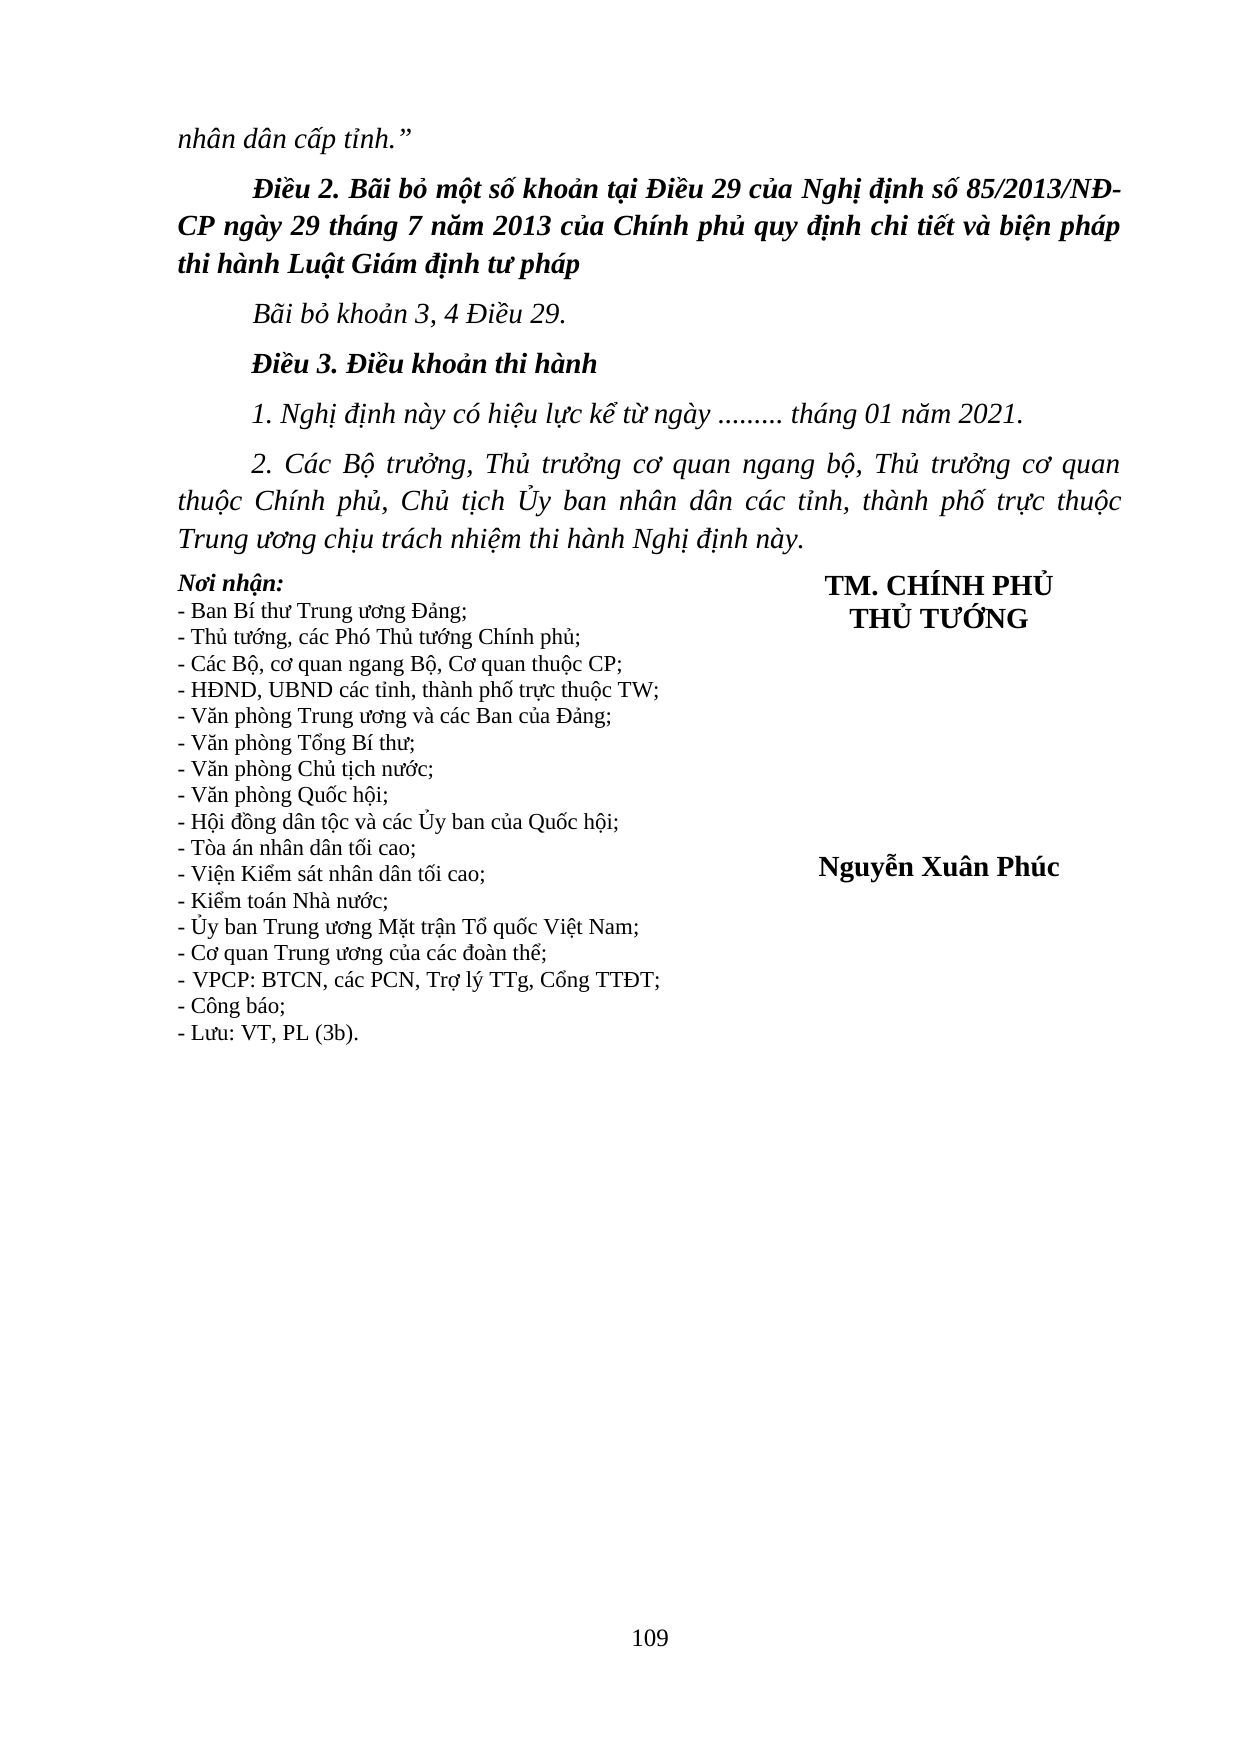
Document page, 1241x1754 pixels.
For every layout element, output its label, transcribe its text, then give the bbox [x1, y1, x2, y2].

text Điều 3. Điều khoản thi hành [177, 343, 1122, 381]
table_header Nơi nhận: - Ban Bí thư Trung ương Đảng; - Thủ tướng, các Phó Thủ tướng Chính phủ; - Các Bộ, cơ quan ngang Bộ, Cơ quan thuộc CP; - HĐND, UBND các tỉnh, thành phố trực thuộc TW; - Văn phòng Trung ương và các Ban của Đảng; - Văn phòng Tổng Bí thư; - Văn phòng Chủ tịch nước; - Văn phòng Quốc hội; - Hội đồng dân tộc và các Ủy ban của Quốc hội; - Tòa án nhân dân tối cao; - Viện Kiểm sát nhân dân tối cao; - Kiểm toán Nhà nước; - Ủy ban Trung ương Mặt trận Tổ quốc Việt Nam; - Cơ quan Trung ương của các đoàn thể; - VPCP: BTCN, các PCN, Trợ lý TTg, Cổng TTĐT; - Công báo; - Lưu: VT, PL (3b). [166, 568, 694, 1065]
table_header TM. CHÍNH PHỦ THỦ TƯỚNG Nguyễn Xuân Phúc [694, 568, 1184, 1065]
text 2. Các Bộ trưởng, Thủ trưởng cơ quan ngang bộ, Thủ trưởng cơ quan thuộc Chính phủ, Chủ tịch Ủy ban nhân dân các tỉnh, thành phố trực thuộc Trung ương chịu trách nhiệm thi hành Nghị định này. [177, 443, 1122, 556]
text Điều 2. Bãi bỏ một số khoản tại Điều 29 của Nghị định số 85/2013/NĐ-CP ngày 29 tháng 7 năm 2013 của Chính phủ quy định chi tiết và biện pháp thi hành Luật Giám định tư pháp [177, 168, 1122, 281]
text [177, 118, 1122, 156]
text Bãi bỏ khoản 3, 4 Điều 29. [177, 293, 1122, 331]
text 1. Nghị định này có hiệu lực kể từ ngày ......... tháng 01 năm 2021. [177, 393, 1122, 431]
